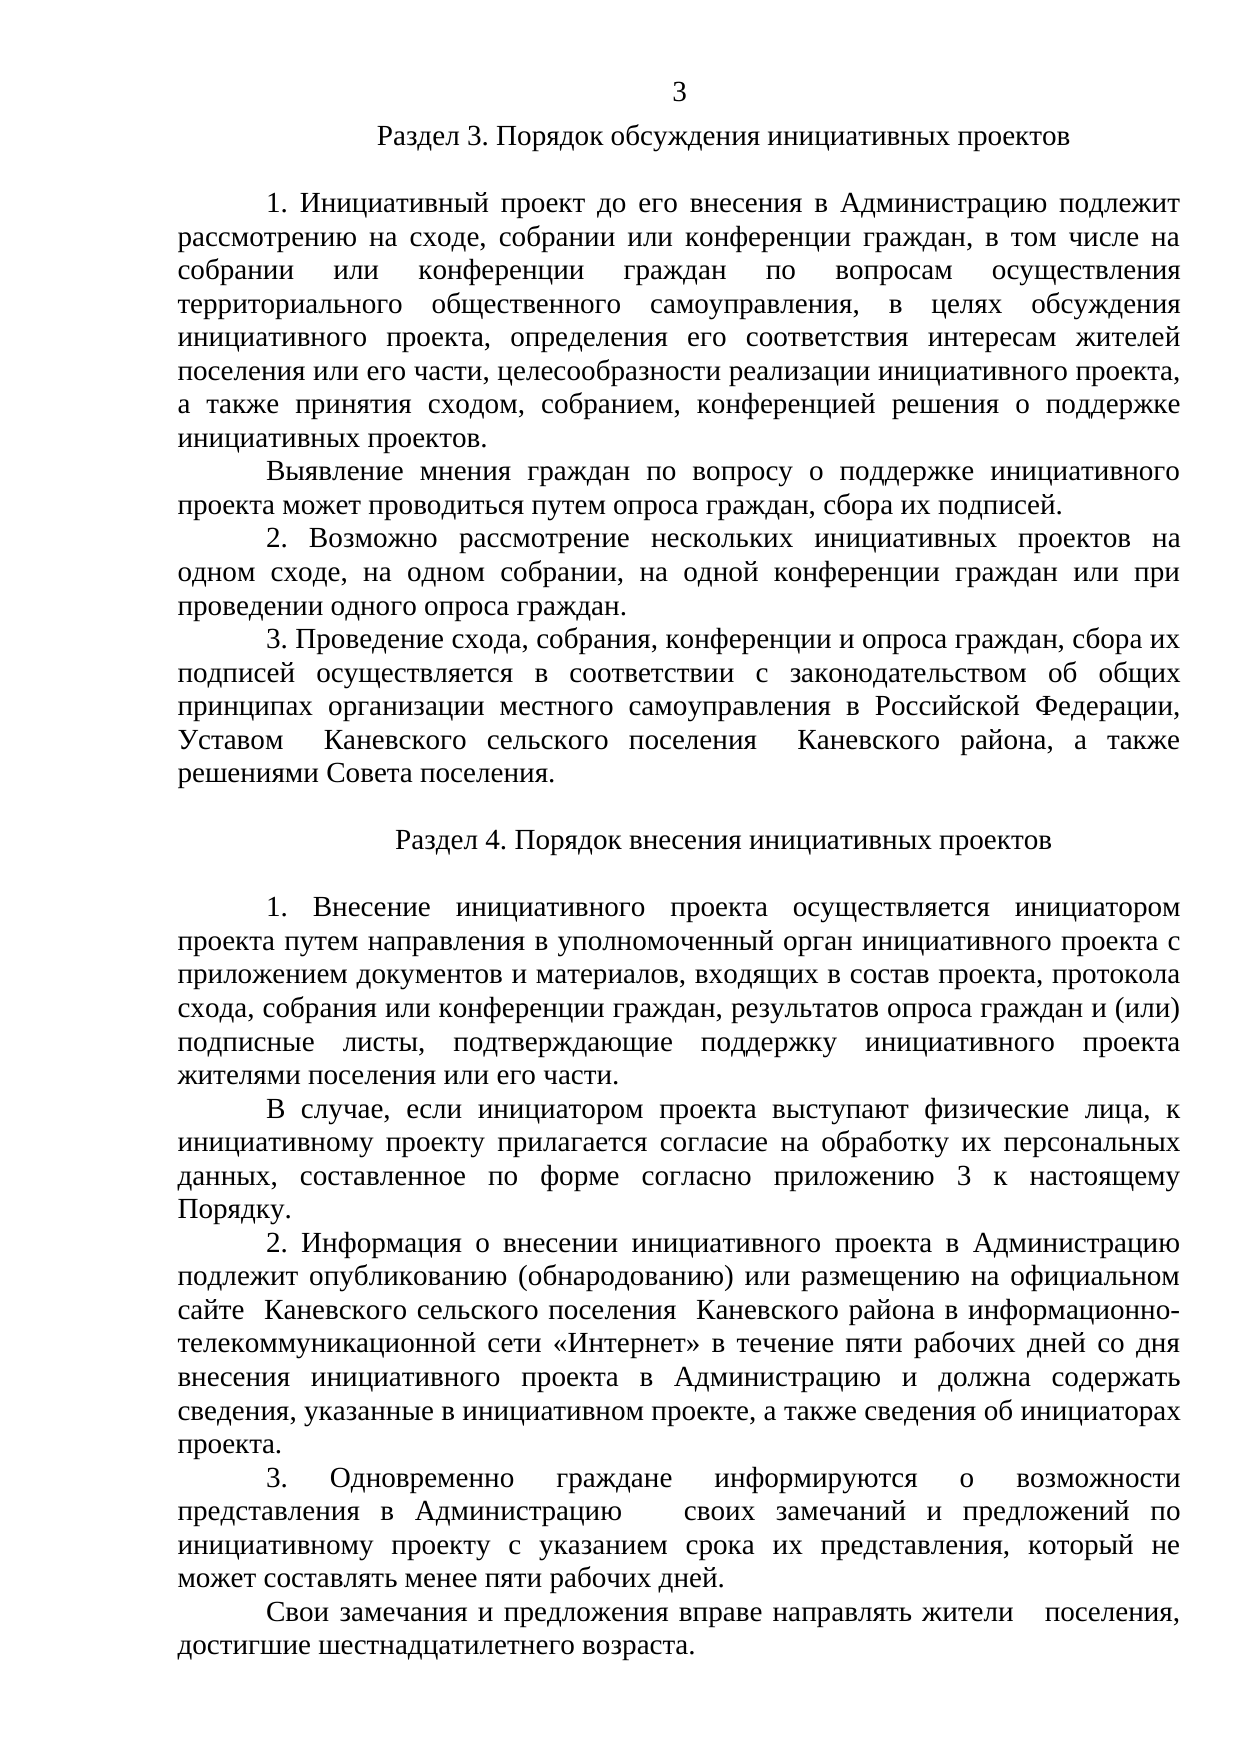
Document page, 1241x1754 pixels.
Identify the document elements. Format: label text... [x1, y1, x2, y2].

text В случае, если инициатором проекта выступают физические лица, к инициативному проекту прилагается согласие на обработку их персональных данных, составленное по форме согласно приложению 3 к настоящему Порядку. [177, 1091, 1181, 1225]
text Свои замечания и предложения вправе направлять жители поселения, достигшие шестнадцатилетнего возраста. [177, 1594, 1181, 1661]
text 2. Возможно рассмотрение нескольких инициативных проектов на одном сходе, на одном собрании, на одной конференции граждан или при проведении одного опроса граждан. [177, 521, 1181, 621]
text Раздел 4. Порядок внесения инициативных проектов [177, 822, 1181, 856]
text Выявление мнения граждан по вопросу о поддержке инициативного проекта может проводиться путем опроса граждан, сбора их подписей. [177, 453, 1181, 521]
text Раздел 3. Порядок обсуждения инициативных проектов [177, 118, 1181, 152]
text 2. Информация о внесении инициативного проекта в Администрацию подлежит опубликованию (обнародованию) или размещению на официальном сайте Каневского сельского поселения Каневского района в информационно-телекоммуникационной сети «Интернет» в течение пяти рабочих дней со дня внесения инициативного проекта в Администрацию и должна содержать сведения, указанные в инициативном проекте, а также сведения об инициаторах проекта. [177, 1225, 1181, 1460]
text 1. Инициативный проект до его внесения в Администрацию подлежит рассмотрению на сходе, собрании или конференции граждан, в том числе на собрании или конференции граждан по вопросам осуществления территориального общественного самоуправления, в целях обсуждения инициативного проекта, определения его соответствия интересам жителей поселения или его части, целесообразности реализации инициативного проекта, а также принятия сходом, собранием, конференцией решения о поддержке инициативных проектов. [177, 185, 1181, 453]
text 3. Проведение схода, собрания, конференции и опроса граждан, сбора их подписей осуществляется в соответствии с законодательством об общих принципах организации местного самоуправления в Российской Федерации, Уставом Каневского сельского поселения Каневского района, а также решениями Совета поселения. [177, 621, 1181, 789]
text 3. Одновременно граждане информируются о возможности представления в Администрацию своих замечаний и предложений по инициативному проекту с указанием срока их представления, который не может составлять менее пяти рабочих дней. [177, 1460, 1181, 1594]
text 1. Внесение инициативного проекта осуществляется инициатором проекта путем направления в уполномоченный орган инициативного проекта с приложением документов и материалов, входящих в состав проекта, протокола схода, собрания или конференции граждан, результатов опроса граждан и (или) подписные листы, подтверждающие поддержку инициативного проекта жителями поселения или его части. [177, 889, 1181, 1091]
